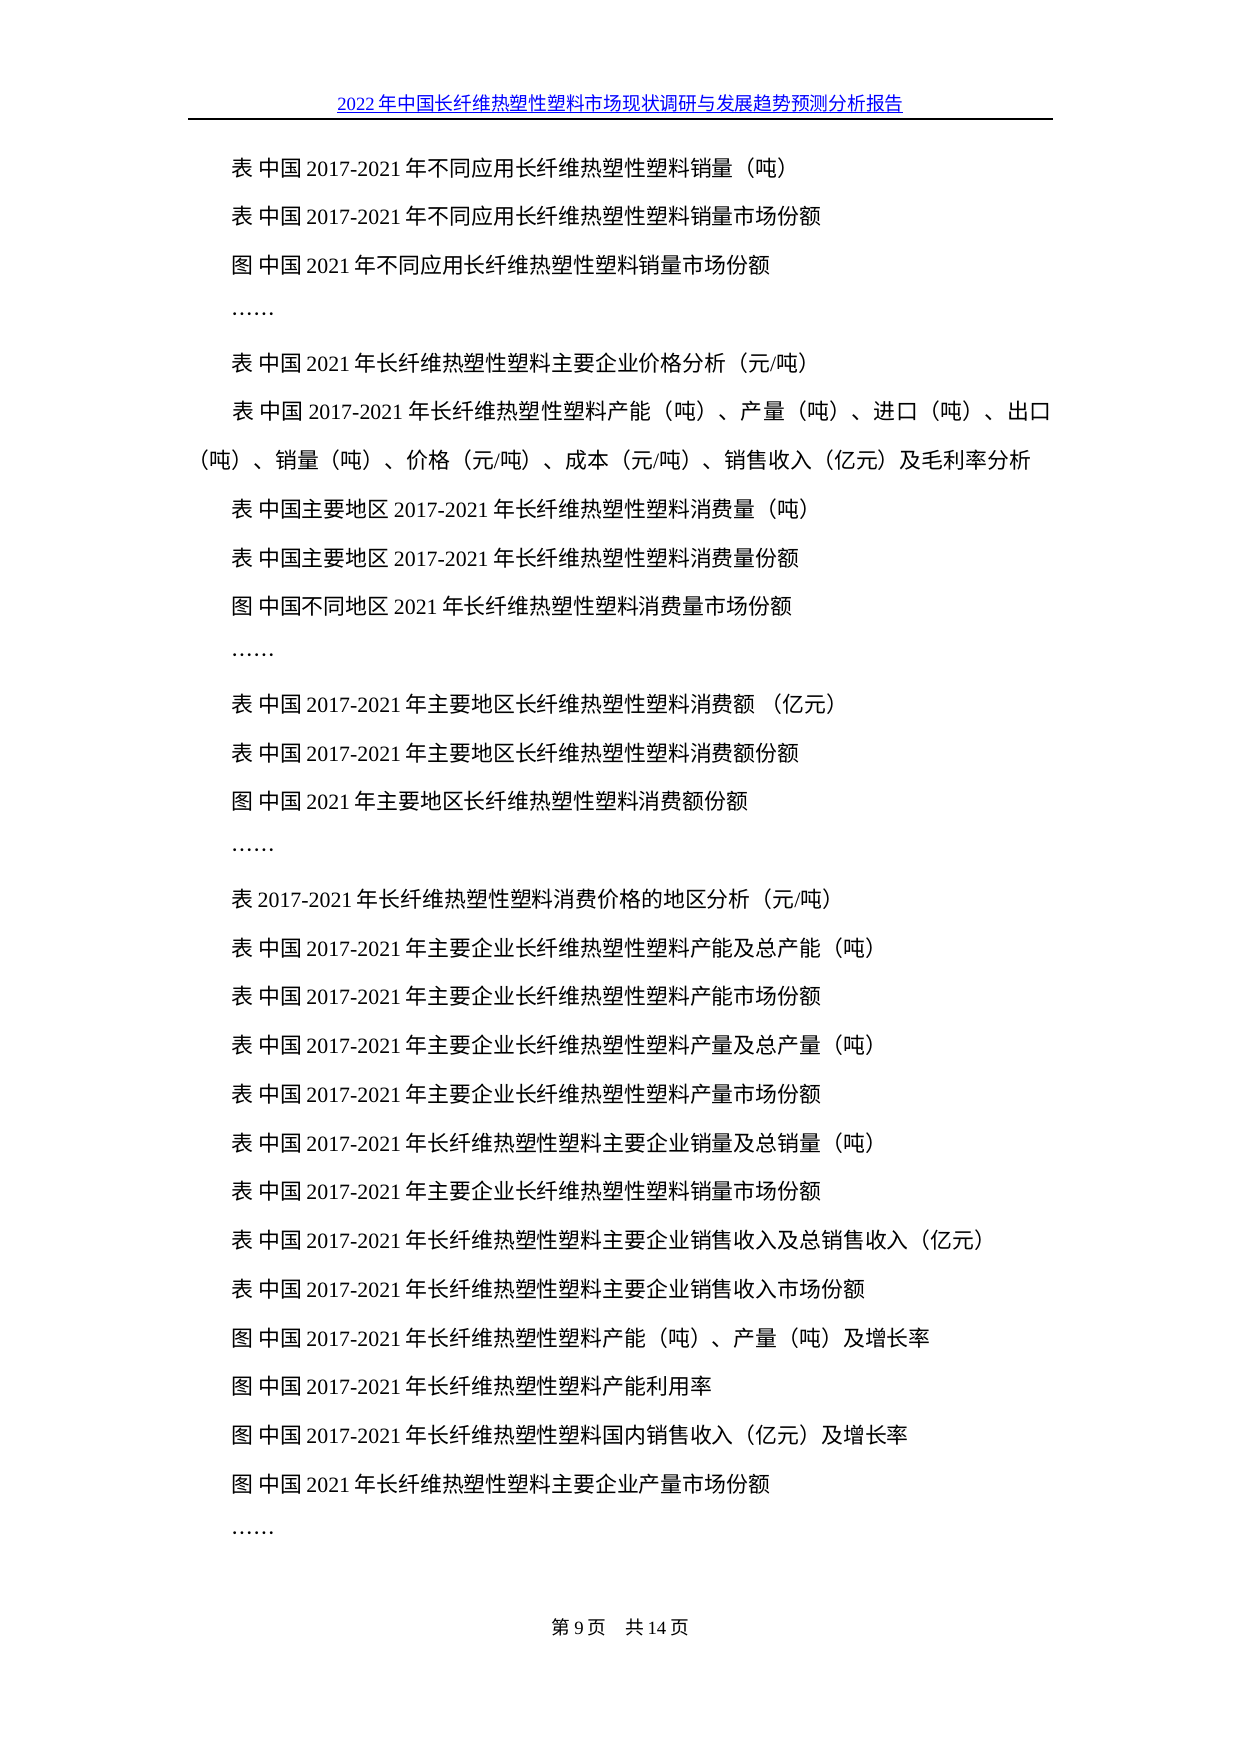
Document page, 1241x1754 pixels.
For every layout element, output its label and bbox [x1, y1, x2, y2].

text [187, 150, 1053, 1548]
